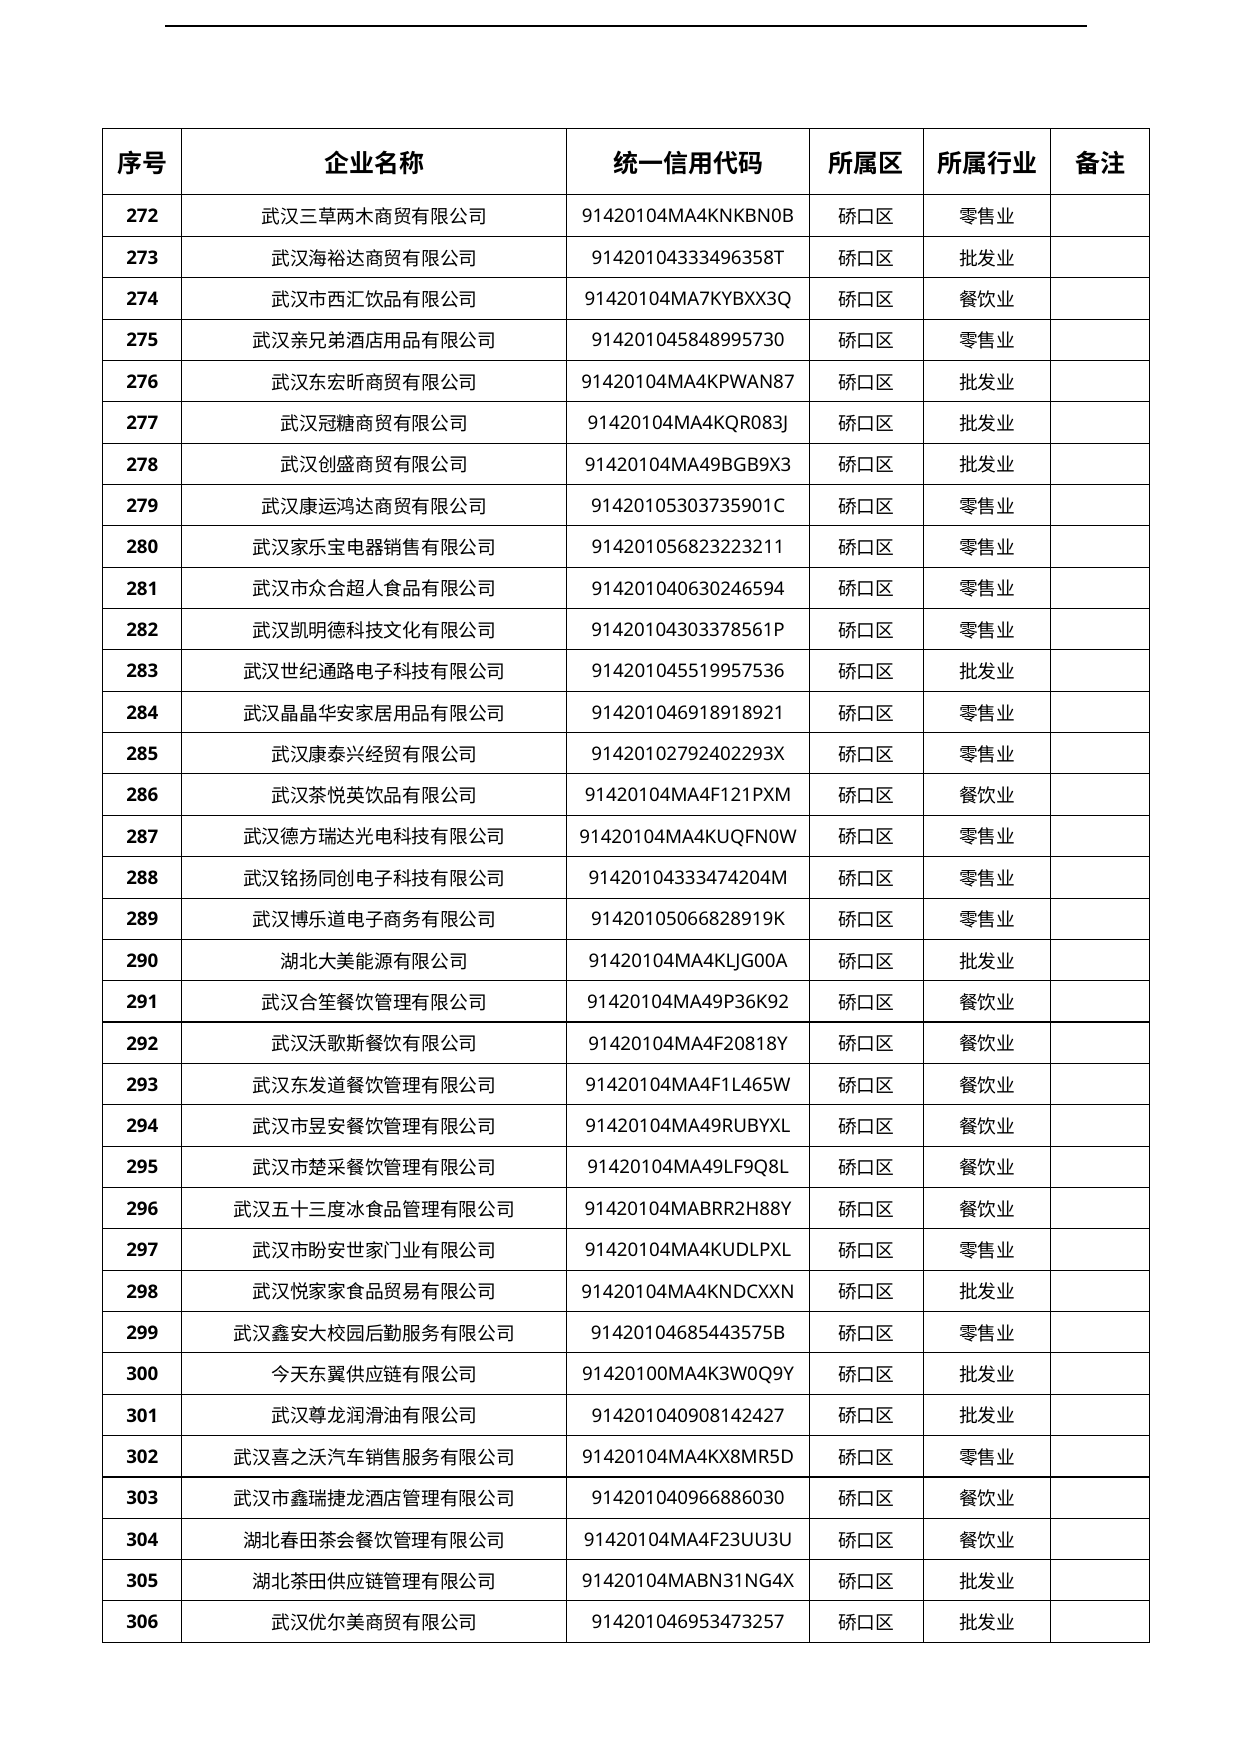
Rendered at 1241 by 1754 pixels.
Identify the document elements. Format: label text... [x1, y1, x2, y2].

table_cell 餐饮业 [924, 981, 1050, 1021]
table_cell 硚口区 [810, 1023, 923, 1063]
table_cell 91420104MABN31NG4X [567, 1560, 809, 1600]
table_cell 91420104333496358T [567, 237, 809, 277]
table_cell 硚口区 [810, 1395, 923, 1435]
table_cell 批发业 [924, 402, 1050, 442]
table_cell 91420104MA4KUDLPXL [567, 1229, 809, 1269]
table_cell 武汉合笙餐饮管理有限公司 [182, 981, 566, 1021]
table_cell 91420104MA4KQR083J [567, 402, 809, 442]
table_cell 295 [103, 1147, 181, 1187]
table_cell 硚口区 [810, 981, 923, 1021]
table_cell 277 [103, 402, 181, 442]
table_cell [1051, 1188, 1149, 1228]
table_cell 零售业 [924, 692, 1050, 732]
table_cell 零售业 [924, 733, 1050, 773]
table_cell 批发业 [924, 1601, 1050, 1642]
table_cell 武汉创盛商贸有限公司 [182, 444, 566, 484]
table_cell 914201045848995730 [567, 320, 809, 360]
table_cell 零售业 [924, 609, 1050, 649]
table_cell 武汉市鑫瑞捷龙酒店管理有限公司 [182, 1478, 566, 1518]
table_cell 硚口区 [810, 1312, 923, 1352]
table_cell 湖北春田茶会餐饮管理有限公司 [182, 1519, 566, 1559]
table_cell 硚口区 [810, 568, 923, 608]
table_cell 武汉德方瑞达光电科技有限公司 [182, 816, 566, 856]
table_cell [1051, 1271, 1149, 1311]
table_cell [1051, 1312, 1149, 1352]
table_cell [1051, 278, 1149, 318]
table_cell 餐饮业 [924, 1064, 1050, 1104]
table_cell [1051, 1601, 1149, 1642]
table_cell 硚口区 [810, 940, 923, 980]
table_cell 硚口区 [810, 237, 923, 277]
table_cell 武汉亲兄弟酒店用品有限公司 [182, 320, 566, 360]
table_cell 批发业 [924, 361, 1050, 401]
table_cell 批发业 [924, 237, 1050, 277]
table_cell [1051, 361, 1149, 401]
table_cell 300 [103, 1353, 181, 1394]
table_cell 273 [103, 237, 181, 277]
table_cell 91420105303735901C [567, 485, 809, 525]
table_cell 291 [103, 981, 181, 1021]
table_cell 批发业 [924, 1271, 1050, 1311]
table_cell 914201046918918921 [567, 692, 809, 732]
table_cell 280 [103, 526, 181, 567]
table_cell 餐饮业 [924, 774, 1050, 815]
table_cell 296 [103, 1188, 181, 1228]
table_cell 301 [103, 1395, 181, 1435]
table_header 统一信用代码 [567, 129, 809, 194]
table_cell 零售业 [924, 816, 1050, 856]
table_cell 武汉悦家家食品贸易有限公司 [182, 1271, 566, 1311]
table_cell 武汉尊龙润滑油有限公司 [182, 1395, 566, 1435]
table_cell 286 [103, 774, 181, 815]
table_cell 武汉市昱安餐饮管理有限公司 [182, 1105, 566, 1146]
table_cell 武汉市盼安世家门业有限公司 [182, 1229, 566, 1269]
table_cell 武汉茶悦英饮品有限公司 [182, 774, 566, 815]
table_cell 281 [103, 568, 181, 608]
table_cell [1051, 816, 1149, 856]
table_cell 餐饮业 [924, 1023, 1050, 1063]
table_cell 914201056823223211 [567, 526, 809, 567]
table_cell [1051, 1560, 1149, 1600]
table_cell 武汉喜之沃汽车销售服务有限公司 [182, 1436, 566, 1476]
table_cell [1051, 1147, 1149, 1187]
table_cell 硚口区 [810, 1271, 923, 1311]
table_cell 武汉世纪通路电子科技有限公司 [182, 650, 566, 691]
table_cell 91420104MA49P36K92 [567, 981, 809, 1021]
table_cell 287 [103, 816, 181, 856]
table_cell 硚口区 [810, 733, 923, 773]
table_cell 293 [103, 1064, 181, 1104]
table_cell 914201046953473257 [567, 1601, 809, 1642]
table_cell 278 [103, 444, 181, 484]
table_cell 餐饮业 [924, 1478, 1050, 1518]
table_cell 硚口区 [810, 195, 923, 236]
table_cell 餐饮业 [924, 1519, 1050, 1559]
table_cell 硚口区 [810, 1229, 923, 1269]
table_cell 硚口区 [810, 278, 923, 318]
table_cell [1051, 195, 1149, 236]
table_cell 285 [103, 733, 181, 773]
table_cell 91420104MA49LF9Q8L [567, 1147, 809, 1187]
table_cell 硚口区 [810, 1519, 923, 1559]
table_cell 91420104MA4KLJG00A [567, 940, 809, 980]
table_cell 武汉博乐道电子商务有限公司 [182, 899, 566, 939]
table_cell 91420104MA4F121PXM [567, 774, 809, 815]
table_cell 硚口区 [810, 609, 923, 649]
table_cell [1051, 568, 1149, 608]
table_cell 武汉冠糖商贸有限公司 [182, 402, 566, 442]
table_cell 武汉沃歌斯餐饮有限公司 [182, 1023, 566, 1063]
table_cell 304 [103, 1519, 181, 1559]
table_cell 零售业 [924, 857, 1050, 897]
table_cell [1051, 609, 1149, 649]
table_cell 餐饮业 [924, 278, 1050, 318]
table_cell 硚口区 [810, 402, 923, 442]
table_cell [1051, 320, 1149, 360]
table_cell 批发业 [924, 940, 1050, 980]
table_cell 武汉市楚采餐饮管理有限公司 [182, 1147, 566, 1187]
table_cell 283 [103, 650, 181, 691]
table_header 所属行业 [924, 129, 1050, 194]
table_cell 零售业 [924, 1312, 1050, 1352]
table_cell 湖北茶田供应链管理有限公司 [182, 1560, 566, 1600]
table_cell 武汉鑫安大校园后勤服务有限公司 [182, 1312, 566, 1352]
table_cell 硚口区 [810, 650, 923, 691]
table_header 备注 [1051, 129, 1149, 194]
table_cell 298 [103, 1271, 181, 1311]
table_cell 297 [103, 1229, 181, 1269]
table_cell 硚口区 [810, 361, 923, 401]
table_cell [1051, 1436, 1149, 1476]
table_cell 零售业 [924, 320, 1050, 360]
table_cell 292 [103, 1023, 181, 1063]
table_cell 餐饮业 [924, 1105, 1050, 1146]
table_cell [1051, 733, 1149, 773]
table_cell 硚口区 [810, 1601, 923, 1642]
table_cell 274 [103, 278, 181, 318]
table_cell 284 [103, 692, 181, 732]
table_cell 武汉东发道餐饮管理有限公司 [182, 1064, 566, 1104]
table_cell [1051, 857, 1149, 897]
table_cell 91420104MA4F20818Y [567, 1023, 809, 1063]
table_cell 91420104685443575B [567, 1312, 809, 1352]
table_cell 餐饮业 [924, 1188, 1050, 1228]
table_cell 91420104MA7KYBXX3Q [567, 278, 809, 318]
table_cell 305 [103, 1560, 181, 1600]
table_cell 303 [103, 1478, 181, 1518]
table_cell 91420104MA49RUBYXL [567, 1105, 809, 1146]
table_cell 批发业 [924, 444, 1050, 484]
table_cell 306 [103, 1601, 181, 1642]
table_cell [1051, 692, 1149, 732]
table_cell [1051, 237, 1149, 277]
table_cell 302 [103, 1436, 181, 1476]
table_cell 275 [103, 320, 181, 360]
table_cell 91420104MA4KNKBN0B [567, 195, 809, 236]
table_cell 288 [103, 857, 181, 897]
table_header 序号 [103, 129, 181, 194]
table_cell 91420102792402293X [567, 733, 809, 773]
table_cell 硚口区 [810, 857, 923, 897]
table_cell 武汉康运鸿达商贸有限公司 [182, 485, 566, 525]
table_cell 零售业 [924, 526, 1050, 567]
table_cell 硚口区 [810, 1478, 923, 1518]
table_cell 91420104MA4F23UU3U [567, 1519, 809, 1559]
table_cell 硚口区 [810, 1064, 923, 1104]
table_cell 91420100MA4K3W0Q9Y [567, 1353, 809, 1394]
table_cell [1051, 1229, 1149, 1269]
table_cell 武汉凯明德科技文化有限公司 [182, 609, 566, 649]
table_cell [1051, 1064, 1149, 1104]
table_cell 硚口区 [810, 1353, 923, 1394]
table_cell 武汉优尔美商贸有限公司 [182, 1601, 566, 1642]
table_cell 91420104MA49BGB9X3 [567, 444, 809, 484]
table_cell 零售业 [924, 568, 1050, 608]
table_header 企业名称 [182, 129, 566, 194]
table_cell [1051, 526, 1149, 567]
table_cell [1051, 1105, 1149, 1146]
table_cell 武汉康泰兴经贸有限公司 [182, 733, 566, 773]
table_cell 批发业 [924, 650, 1050, 691]
table_cell 批发业 [924, 1560, 1050, 1600]
table_cell 279 [103, 485, 181, 525]
table_cell 276 [103, 361, 181, 401]
table_cell 294 [103, 1105, 181, 1146]
table_cell 91420104MA4KNDCXXN [567, 1271, 809, 1311]
table_cell 零售业 [924, 1229, 1050, 1269]
table_cell 硚口区 [810, 774, 923, 815]
table_cell 湖北大美能源有限公司 [182, 940, 566, 980]
table_cell 硚口区 [810, 320, 923, 360]
table_cell 290 [103, 940, 181, 980]
table_header 所属区 [810, 129, 923, 194]
table_cell 餐饮业 [924, 1147, 1050, 1187]
table_cell 零售业 [924, 899, 1050, 939]
table_cell 武汉三草两木商贸有限公司 [182, 195, 566, 236]
table_cell 91420104MA4KUQFN0W [567, 816, 809, 856]
table_cell 硚口区 [810, 1105, 923, 1146]
table_cell [1051, 402, 1149, 442]
table_cell [1051, 1023, 1149, 1063]
table_cell [1051, 940, 1149, 980]
table_cell 硚口区 [810, 526, 923, 567]
table_cell 91420104MA4F1L465W [567, 1064, 809, 1104]
table_cell 硚口区 [810, 1560, 923, 1600]
table_cell 硚口区 [810, 1147, 923, 1187]
table_cell 武汉东宏昕商贸有限公司 [182, 361, 566, 401]
table_cell 武汉市西汇饮品有限公司 [182, 278, 566, 318]
table_cell 91420104MABRR2H88Y [567, 1188, 809, 1228]
table_cell [1051, 650, 1149, 691]
table_cell 289 [103, 899, 181, 939]
table_cell [1051, 899, 1149, 939]
table_cell 武汉铭扬同创电子科技有限公司 [182, 857, 566, 897]
table_cell 批发业 [924, 1395, 1050, 1435]
table_cell 武汉家乐宝电器销售有限公司 [182, 526, 566, 567]
table_cell 282 [103, 609, 181, 649]
table_cell 272 [103, 195, 181, 236]
table_cell [1051, 444, 1149, 484]
table_cell 91420105066828919K [567, 899, 809, 939]
table_cell 914201045519957536 [567, 650, 809, 691]
table_cell [1051, 1395, 1149, 1435]
table_cell 299 [103, 1312, 181, 1352]
table_cell 硚口区 [810, 444, 923, 484]
table_cell 91420104MA4KPWAN87 [567, 361, 809, 401]
table_cell 批发业 [924, 1353, 1050, 1394]
table_cell [1051, 981, 1149, 1021]
table_cell 零售业 [924, 485, 1050, 525]
table_cell 硚口区 [810, 816, 923, 856]
table_cell 硚口区 [810, 899, 923, 939]
table_cell 91420104303378561P [567, 609, 809, 649]
table_cell [1051, 774, 1149, 815]
table_cell 91420104MA4KX8MR5D [567, 1436, 809, 1476]
table_cell [1051, 1478, 1149, 1518]
table_cell 914201040908142427 [567, 1395, 809, 1435]
table_cell [1051, 1519, 1149, 1559]
table_cell 硚口区 [810, 1436, 923, 1476]
table_cell 硚口区 [810, 692, 923, 732]
table_cell 硚口区 [810, 485, 923, 525]
table_cell 914201040966886030 [567, 1478, 809, 1518]
table_cell 武汉五十三度冰食品管理有限公司 [182, 1188, 566, 1228]
table_cell 武汉晶晶华安家居用品有限公司 [182, 692, 566, 732]
table_cell 武汉海裕达商贸有限公司 [182, 237, 566, 277]
table_cell 武汉市众合超人食品有限公司 [182, 568, 566, 608]
table_cell 914201040630246594 [567, 568, 809, 608]
table_cell 零售业 [924, 195, 1050, 236]
table_cell 91420104333474204M [567, 857, 809, 897]
table_cell 硚口区 [810, 1188, 923, 1228]
table_cell [1051, 485, 1149, 525]
table_cell [1051, 1353, 1149, 1394]
table_cell 零售业 [924, 1436, 1050, 1476]
table_cell 今天东翼供应链有限公司 [182, 1353, 566, 1394]
